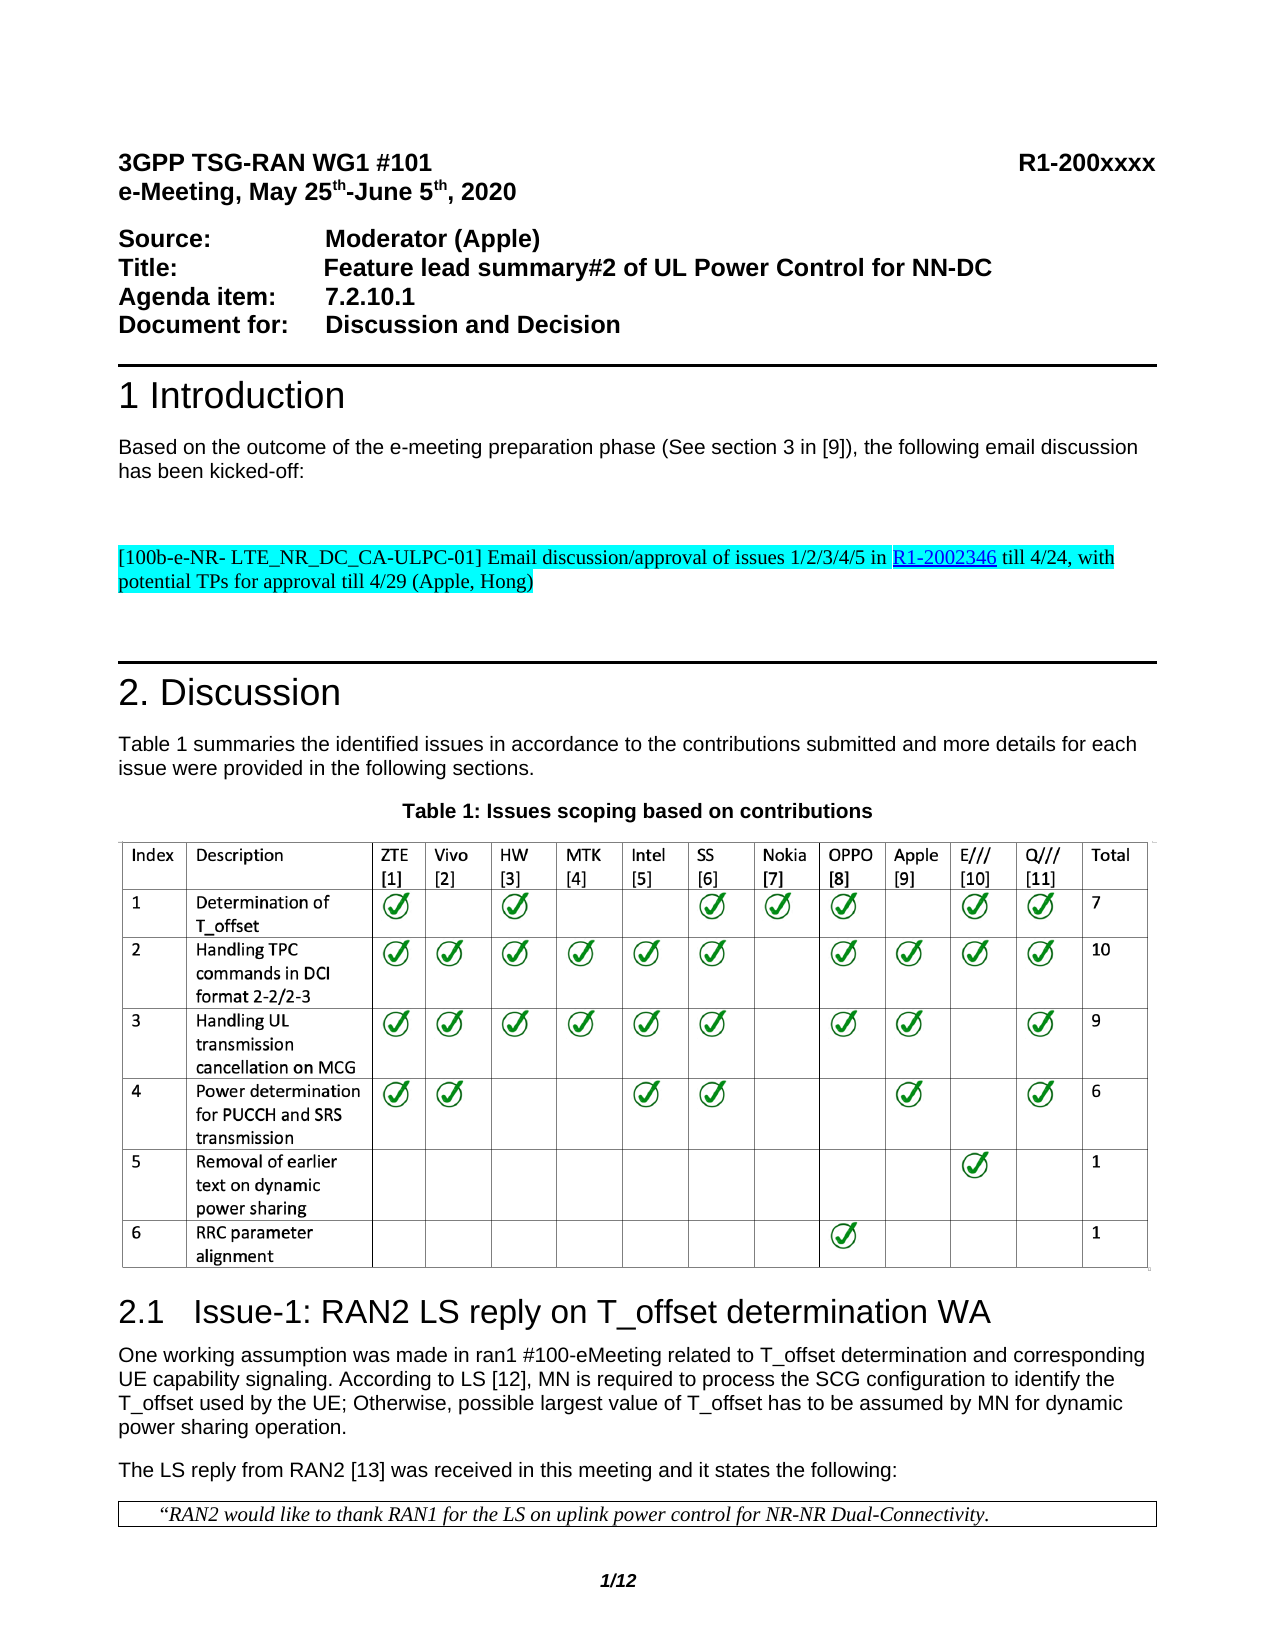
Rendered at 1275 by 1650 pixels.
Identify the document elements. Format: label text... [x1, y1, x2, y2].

text Table 1 summaries the identified issues in accordance to the contributions submitted and more details for each issue were provided in the following sections. [118, 732, 1157, 780]
text Table 1: Issues scoping based on contributions [118, 798, 1157, 822]
text The LS reply from RAN2 [13] was received in this meeting and it states the following: [118, 1458, 1157, 1482]
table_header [119, 1502, 1156, 1526]
text Document for: Discussion and Decision [118, 310, 1157, 339]
picture [118, 841, 1157, 1274]
text Title: Feature lead summary#2 of UL Power Control for NN-DC [118, 253, 1157, 281]
text Based on the outcome of the e-meeting preparation phase (See section 3 in [9]), the following email discussion has been kicked-off: [118, 435, 1157, 483]
text One working assumption was made in ran1 #100-eMeeting related to T_offset determination and corresponding UE capability signaling. According to LS [12], MN is required to process the SCG configuration to identify the T_offset used by the UE; Otherwise, possible largest value of T_offset has to be assumed by MN for dynamic power sharing operation. [118, 1343, 1157, 1439]
subtitle 2. Discussion [118, 664, 1157, 713]
text Agenda item: 7.2.10.1 [118, 281, 1157, 310]
text 3GPP TSG-RAN WG1 #101 R1-200xxxx [118, 148, 1157, 176]
subtitle 1 Introduction [118, 367, 1157, 416]
text [100b-e-NR- LTE_NR_DC_CA-ULPC-01] Email discussion/approval of issues 1/2/3/4/5 in R1-2002346 till 4/24, with potential TPs for approval till 4/29 (Apple, Hong) [118, 544, 1157, 593]
text Source: Moderator (Apple) [118, 224, 1157, 253]
text e-Meeting, May 25th-June 5th, 2020 [118, 176, 1157, 205]
subtitle 2.1 Issue-1: RAN2 LS reply on T_offset determination WA [118, 1292, 1157, 1331]
